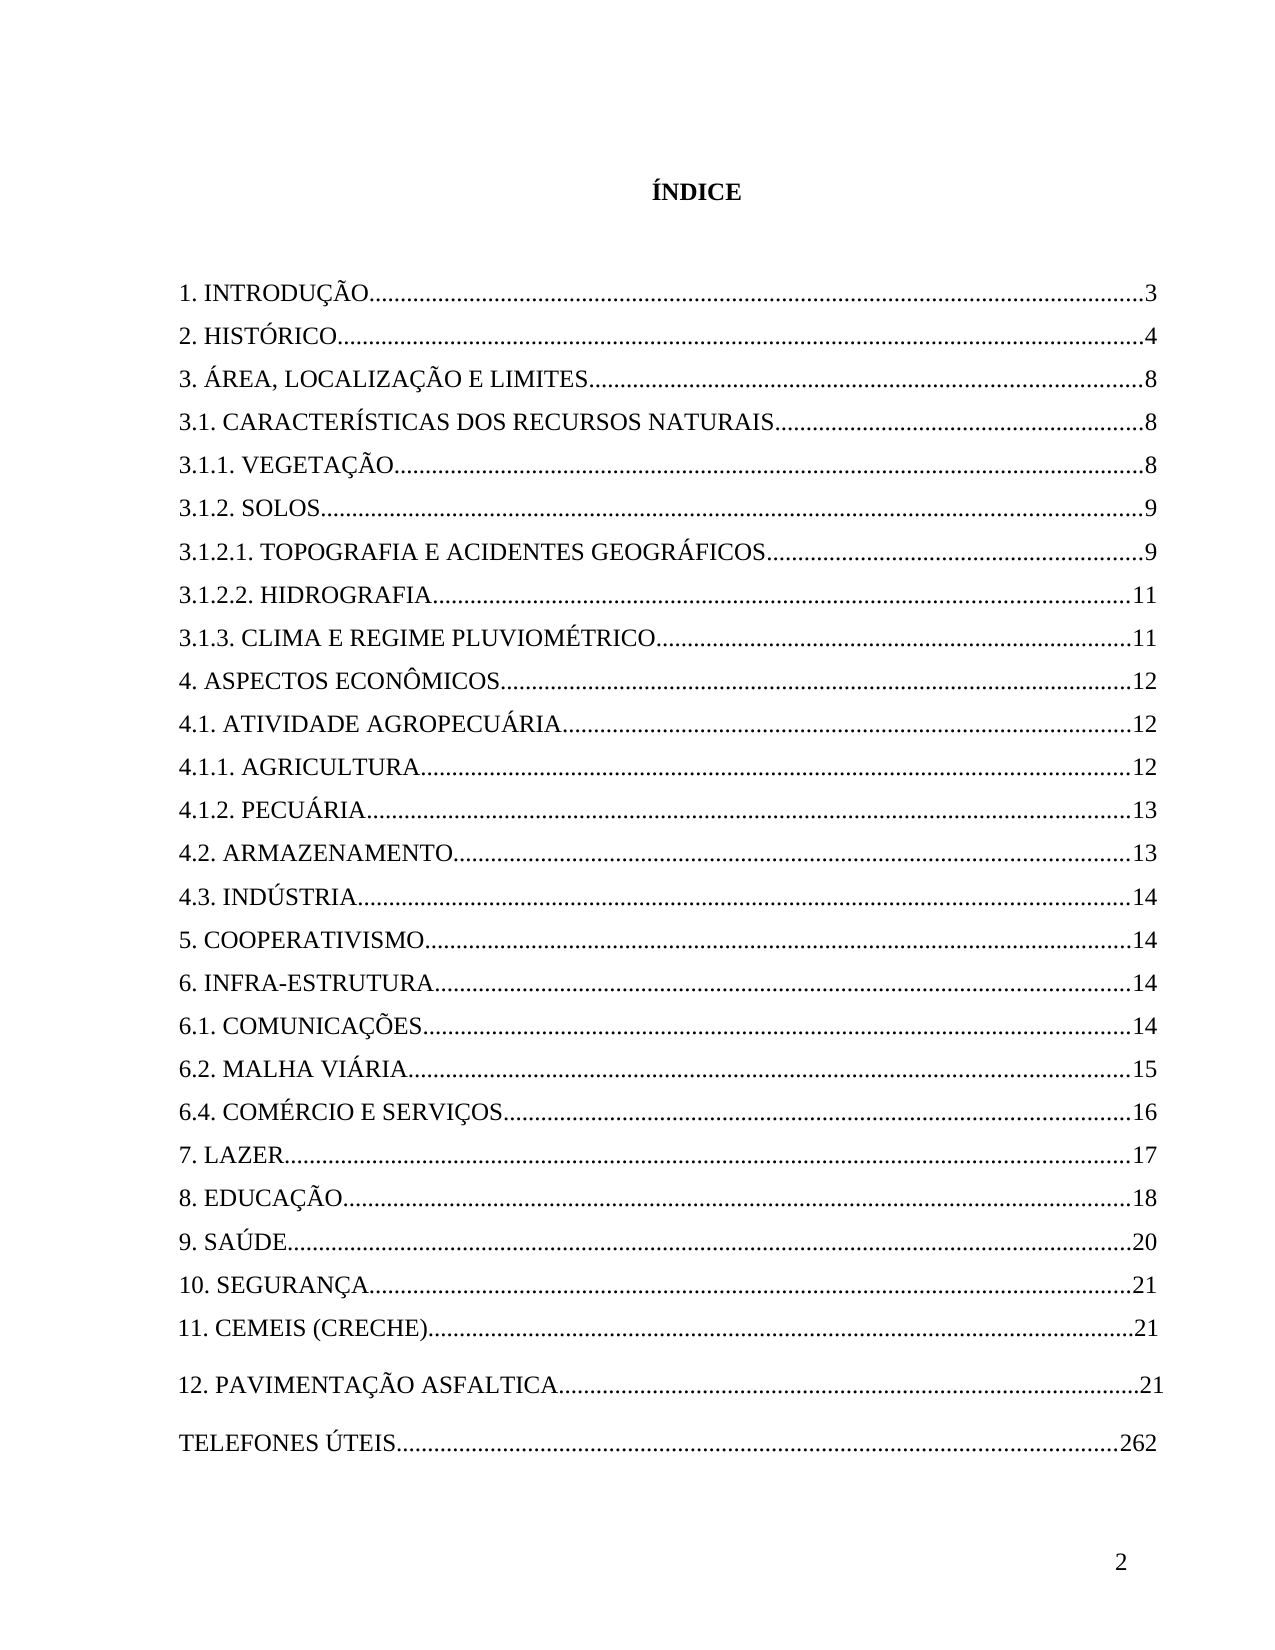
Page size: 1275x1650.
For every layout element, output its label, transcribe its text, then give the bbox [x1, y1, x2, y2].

text 6.2. MALHA VIÁRIA 15 [177, 1054, 1144, 1083]
text 5. COOPERATIVISMO 14 [177, 925, 1144, 953]
text 4.3. INDÚSTRIA 14 [177, 882, 1144, 910]
text 8. EDUCAÇÃO 18 [177, 1183, 1144, 1212]
text 6.4. COMÉRCIO E SERVIÇOS 16 [177, 1097, 1144, 1126]
text TELEFONES ÚTEIS 262 [177, 1428, 1144, 1457]
text 3.1.1. VEGETAÇÃO 8 [177, 450, 1144, 479]
text 7. LAZER 17 [177, 1140, 1144, 1169]
text 10. SEGURANÇA 21 [177, 1270, 1144, 1298]
text 6.1. COMUNICAÇÕES 14 [177, 1011, 1144, 1040]
text 3.1. CARACTERÍSTICAS DOS RECURSOS NATURAIS 8 [177, 407, 1144, 436]
text 11. CEMEIS (CRECHE).................................................................................................................21 [177, 1313, 1171, 1342]
text 1. INTRODUÇÃO 3 [177, 278, 1144, 307]
text 2. HISTÓRICO 4 [177, 321, 1144, 350]
text 12. PAVIMENTAÇÃO ASFALTICA.............................................................................................21 [177, 1370, 1171, 1399]
text 3.1.2.1. TOPOGRAFIA E ACIDENTES GEOGRÁFICOS 9 [177, 537, 1144, 565]
text 4.1. ATIVIDADE AGROPECUÁRIA 12 [177, 709, 1144, 738]
text 6. INFRA-ESTRUTURA 14 [177, 968, 1144, 997]
text 3.1.3. CLIMA E REGIME PLUVIOMÉTRICO 11 [177, 623, 1144, 652]
text ÍNDICE [266, 177, 1127, 206]
text 4.2. ARMAZENAMENTO 13 [177, 838, 1144, 867]
text 3. ÁREA, LOCALIZAÇÃO E LIMITES 8 [177, 364, 1144, 393]
text 9. SAÚDE 20 [177, 1227, 1144, 1255]
text 4. ASPECTOS ECONÔMICOS 12 [177, 666, 1144, 695]
text 4.1.2. PECUÁRIA 13 [177, 795, 1144, 824]
text 3.1.2. SOLOS 9 [177, 493, 1144, 522]
text 3.1.2.2. HIDROGRAFIA 11 [177, 580, 1144, 608]
text 4.1.1. AGRICULTURA 12 [177, 752, 1144, 781]
